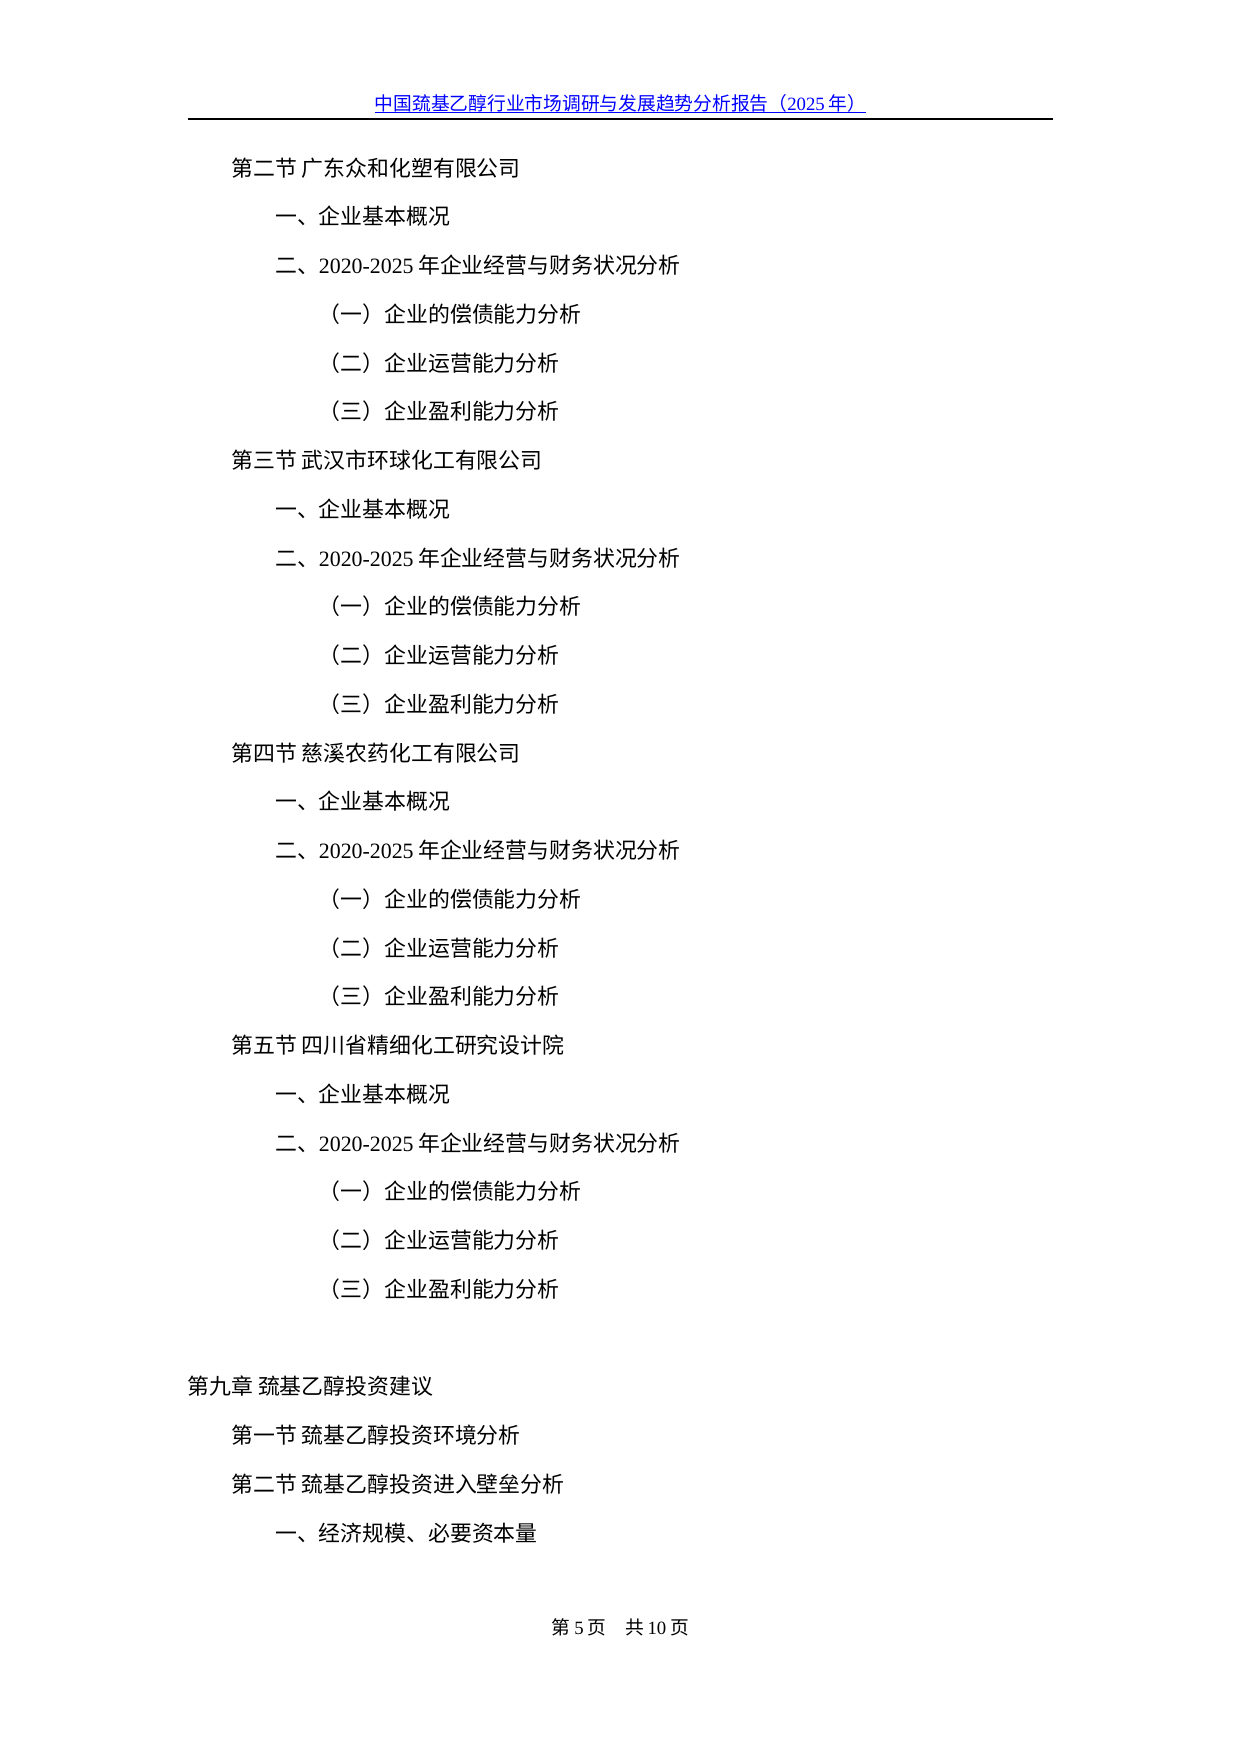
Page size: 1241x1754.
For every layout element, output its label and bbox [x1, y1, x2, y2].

text [187, 150, 1053, 1548]
